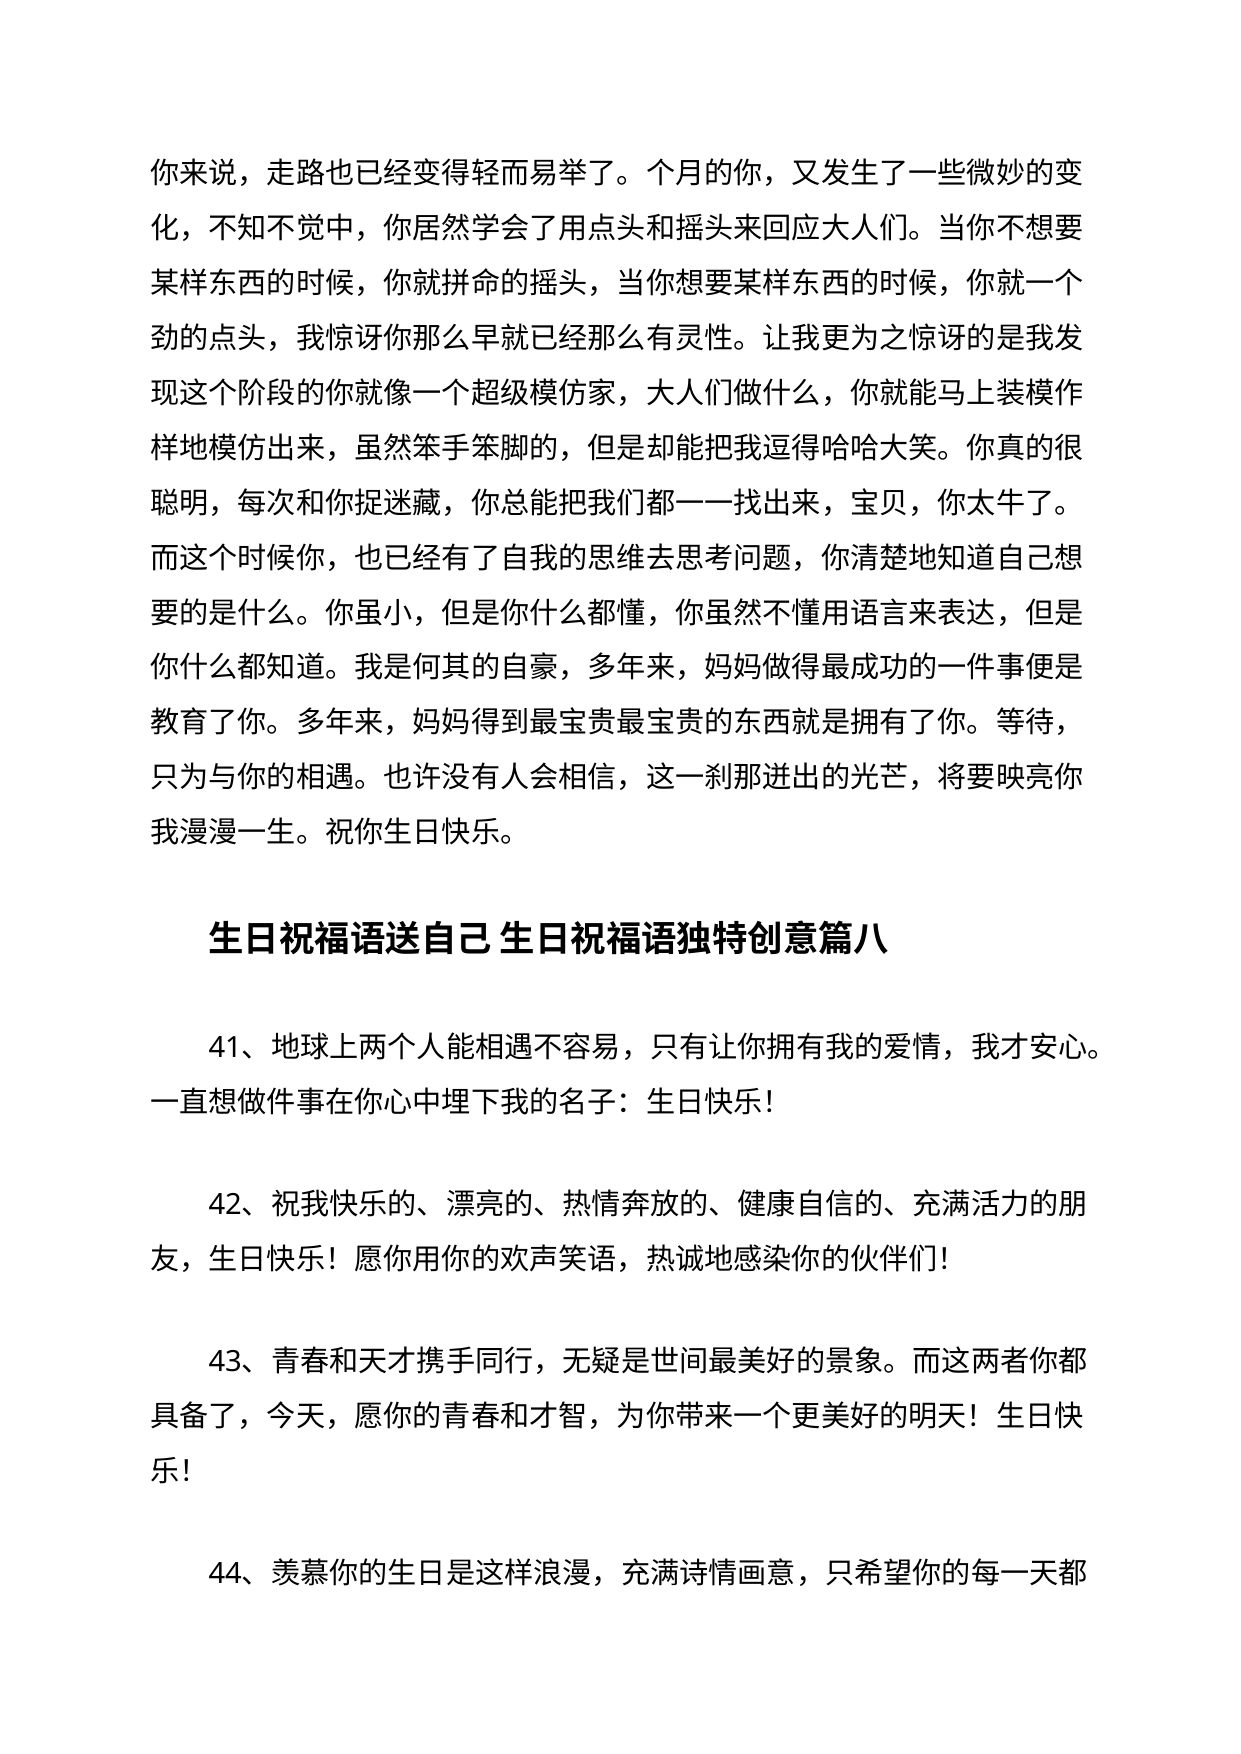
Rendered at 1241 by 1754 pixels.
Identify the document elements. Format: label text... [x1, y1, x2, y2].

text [150, 1549, 1090, 1592]
text 41、地球上两个人能相遇不容易，只有让你拥有我的爱情，我才安心。一直想做件事在你心中埋下我的名子：生日快乐！ [150, 1024, 1090, 1121]
text 生日祝福语送自己 生日祝福语独特创意篇八 [150, 911, 1090, 962]
text 42、祝我快乐的、漂亮的、热情奔放的、健康自信的、充满活力的朋友，生日快乐！愿你用你的欢声笑语，热诚地感染你的伙伴们！ [150, 1181, 1090, 1278]
text 43、青春和天才携手同行，无疑是世间最美好的景象。而这两者你都具备了，今天，愿你的青春和才智，为你带来一个更美好的明天！生日快乐！ [150, 1337, 1090, 1490]
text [150, 150, 1090, 851]
